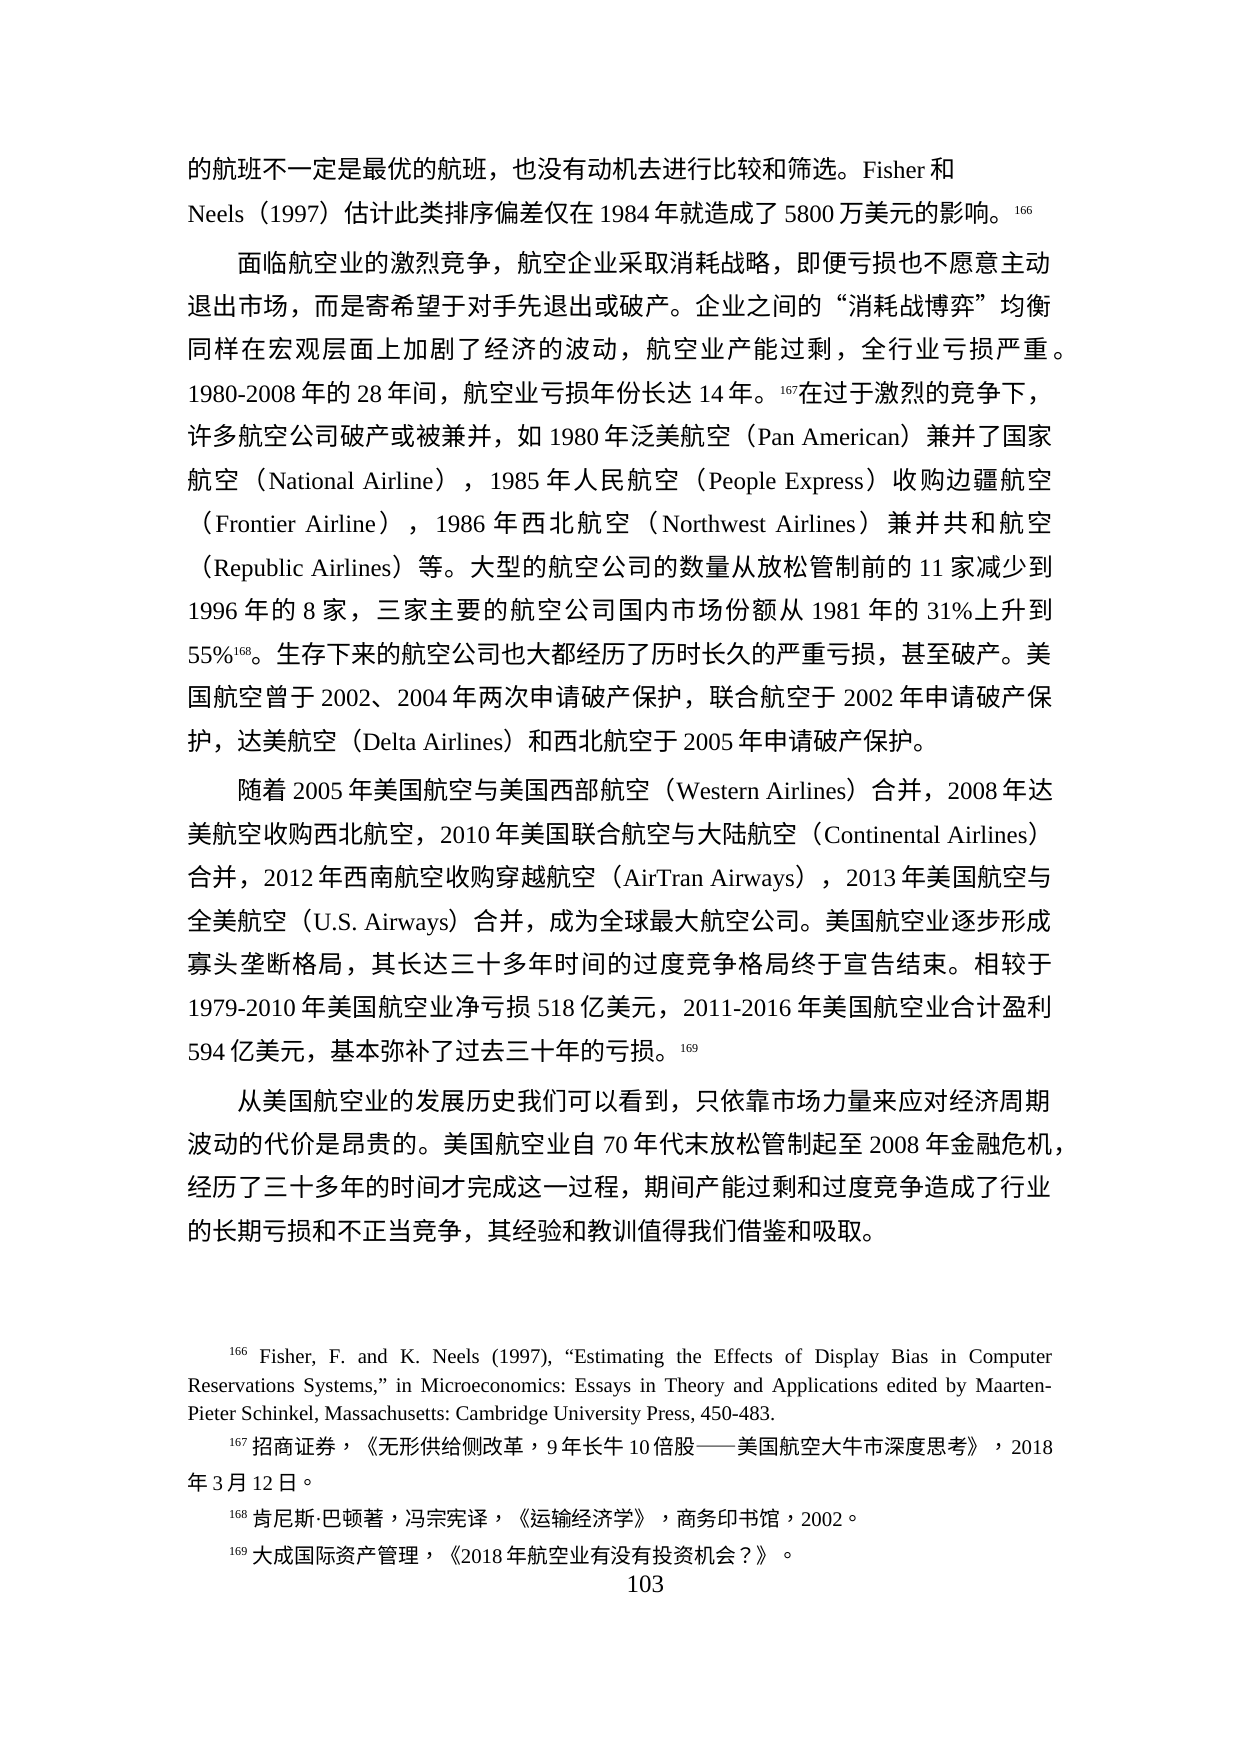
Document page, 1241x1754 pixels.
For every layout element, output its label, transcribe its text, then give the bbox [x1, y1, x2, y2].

text 随着2005年美国航空与美国西部航空（Western Airlines）合并，2008年达美航空收购西北航空，2010年美国联合航空与大陆航空（Continental Airlines）合并，2012年西南航空收购穿越航空（AirTran Airways），2013年美国航空与全美航空（U.S. Airways）合并，成为全球最大航空公司。美国航空业逐步形成寡头垄断格局，其长达三十多年时间的过度竞争格局终于宣告结束。相较于1979-2010年美国航空业净亏损518亿美元，2011-2016年美国航空业合计盈利594亿美元，基本弥补了过去三十年的亏损。 [187, 771, 1053, 1067]
text 从美国航空业的发展历史我们可以看到，只依靠市场力量来应对经济周期波动的代价是昂贵的。美国航空业自70年代末放松管制起至2008年金融危机，经历了三十多年的时间才完成这一过程，期间产能过剩和过度竞争造成了行业的长期亏损和不正当竞争，其经验和教训值得我们借鉴和吸取。 [187, 1081, 1053, 1247]
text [187, 150, 1053, 230]
text 面临航空业的激烈竞争，航空企业采取消耗战略，即便亏损也不愿意主动退出市场，而是寄希望于对手先退出或破产。企业之间的“消耗战博弈”均衡同样在宏观层面上加剧了经济的波动，航空业产能过剩，全行业亏损严重。1980-2008年的28年间，航空业亏损年份长达14年。在过于激烈的竞争下，许多航空公司破产或被兼并，如1980年泛美航空（Pan American）兼并了国家航空（National Airline），1985年人民航空（People Express）收购边疆航空（Frontier Airline），1986年西北航空（Northwest Airlines）兼并共和航空（Republic Airlines）等。大型的航空公司的数量从放松管制前的11家减少到1996年的8家，三家主要的航空公司国内市场份额从1981年的31%上升到55%。生存下来的航空公司也大都经历了历时长久的严重亏损，甚至破产。美国航空曾于2002、2004年两次申请破产保护，联合航空于2002年申请破产保护，达美航空（Delta Airlines）和西北航空于2005年申请破产保护。 [187, 243, 1053, 757]
